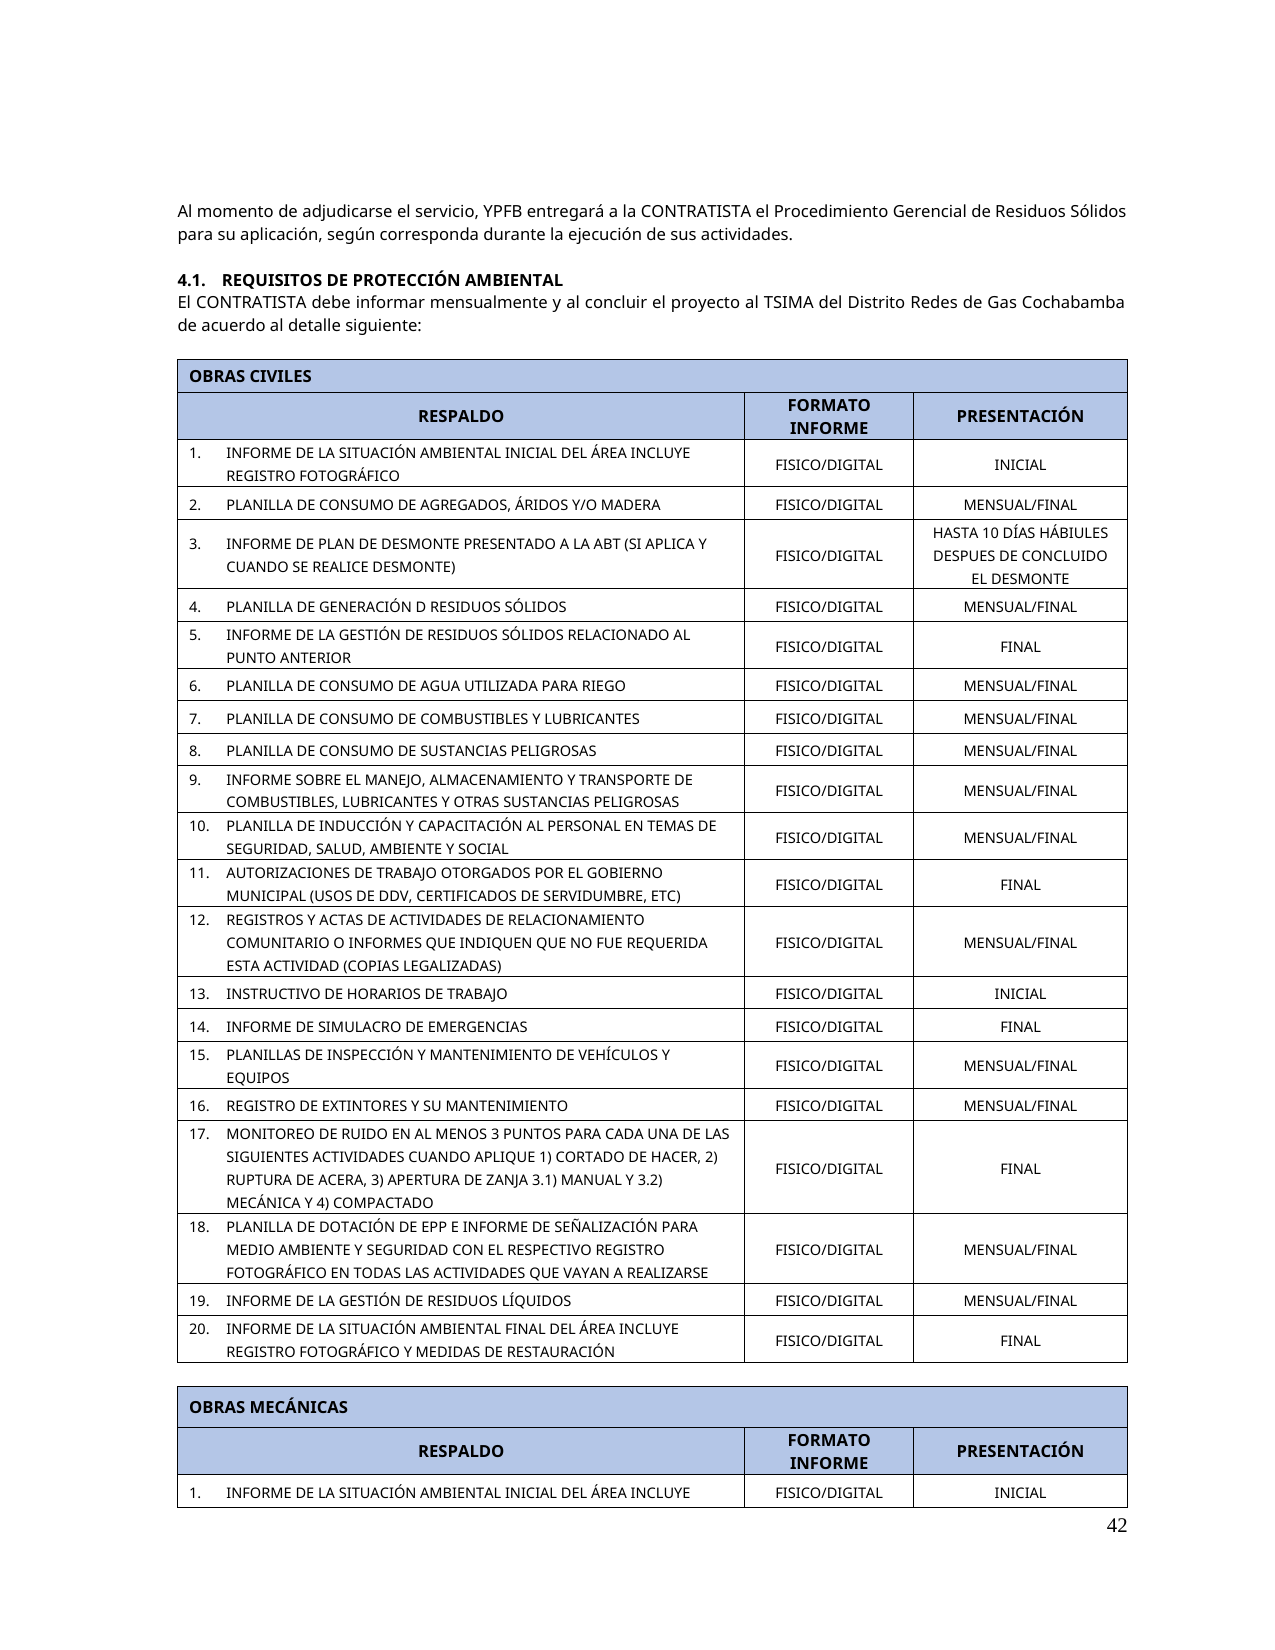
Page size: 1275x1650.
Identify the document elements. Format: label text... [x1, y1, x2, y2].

table_cell FISICO/DIGITAL [745, 589, 913, 621]
table_cell FISICO/DIGITAL [745, 1284, 913, 1315]
table_cell FISICO/DIGITAL [745, 813, 913, 859]
table_cell INSTRUCTIVO DE HORARIOS DE TRABAJO [178, 977, 744, 1008]
table_cell INFORME DE LA GESTIÓN DE RESIDUOS SÓLIDOS RELACIONADO AL PUNTO ANTERIOR [178, 622, 744, 668]
table_cell FISICO/DIGITAL [745, 487, 913, 518]
table_cell REGISTROS Y ACTAS DE ACTIVIDADES DE RELACIONAMIENTO COMUNITARIO O INFORMES QUE INDIQUEN QUE NO FUE REQUERIDA ESTA ACTIVIDAD (COPIAS LEGALIZADAS) [178, 907, 744, 976]
table_cell MENSUAL/FINAL [914, 487, 1127, 518]
table_cell PLANILLA DE INDUCCIÓN Y CAPACITACIÓN AL PERSONAL EN TEMAS DE SEGURIDAD, SALUD, AMBIENTE Y SOCIAL [178, 813, 744, 859]
text El CONTRATISTA debe informar mensualmente y al concluir el proyecto al TSIMA del Distrito Redes de Gas Cochabamba de acuerdo al detalle siguiente: [177, 291, 1127, 336]
table_cell FISICO/DIGITAL [745, 1089, 913, 1120]
table_cell MENSUAL/FINAL [914, 589, 1127, 621]
table_cell AUTORIZACIONES DE TRABAJO OTORGADOS POR EL GOBIERNO MUNICIPAL (USOS DE DDV, CERTIFICADOS DE SERVIDUMBRE, ETC) [178, 860, 744, 906]
table_cell PRESENTACIÓN [914, 393, 1127, 439]
table_cell FISICO/DIGITAL [745, 1121, 913, 1213]
table_cell MENSUAL/FINAL [914, 734, 1127, 765]
table_cell FISICO/DIGITAL [745, 766, 913, 812]
table_cell MENSUAL/FINAL [914, 1089, 1127, 1120]
table_cell FISICO/DIGITAL [745, 520, 913, 588]
table_cell INICIAL [914, 977, 1127, 1008]
table_cell FISICO/DIGITAL [745, 977, 913, 1008]
table_cell INFORME SOBRE EL MANEJO, ALMACENAMIENTO Y TRANSPORTE DE COMBUSTIBLES, LUBRICANTES Y OTRAS SUSTANCIAS PELIGROSAS [178, 766, 744, 812]
table_cell MENSUAL/FINAL [914, 766, 1127, 812]
table_cell PLANILLAS DE INSPECCIÓN Y MANTENIMIENTO DE VEHÍCULOS Y EQUIPOS [178, 1042, 744, 1087]
list REQUISITOS DE PROTECCIÓN AMBIENTAL [177, 268, 1127, 291]
table_cell INICIAL [914, 440, 1127, 486]
table_cell FORMATO INFORME [745, 1428, 913, 1474]
table_cell FISICO/DIGITAL [745, 907, 913, 976]
table_cell MENSUAL/FINAL [914, 1214, 1127, 1282]
table_header OBRAS CIVILES [178, 360, 1127, 392]
table_cell INFORME DE SIMULACRO DE EMERGENCIAS [178, 1009, 744, 1041]
table_cell PLANILLA DE GENERACIÓN D RESIDUOS SÓLIDOS [178, 589, 744, 621]
table_cell PLANILLA DE DOTACIÓN DE EPP E INFORME DE SEÑALIZACIÓN PARA MEDIO AMBIENTE Y SEGURIDAD CON EL RESPECTIVO REGISTRO FOTOGRÁFICO EN TODAS LAS ACTIVIDADES QUE VAYAN A REALIZARSE [178, 1214, 744, 1282]
table_cell PLANILLA DE CONSUMO DE AGUA UTILIZADA PARA RIEGO [178, 669, 744, 700]
table_cell RESPALDO [178, 393, 744, 439]
table_cell FISICO/DIGITAL [745, 1214, 913, 1282]
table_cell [178, 1475, 744, 1507]
table_cell FISICO/DIGITAL [745, 1316, 913, 1362]
table_cell PLANILLA DE CONSUMO DE SUSTANCIAS PELIGROSAS [178, 734, 744, 765]
table_cell MENSUAL/FINAL [914, 813, 1127, 859]
text Al momento de adjudicarse el servicio, YPFB entregará a la CONTRATISTA el Procedimiento Gerencial de Residuos Sólidos para su aplicación, según corresponda durante la ejecución de sus actividades. [177, 200, 1127, 245]
table_cell INFORME DE LA SITUACIÓN AMBIENTAL INICIAL DEL ÁREA INCLUYE REGISTRO FOTOGRÁFICO [178, 440, 744, 486]
table_cell MENSUAL/FINAL [914, 701, 1127, 733]
table_cell MENSUAL/FINAL [914, 1042, 1127, 1087]
table_cell PLANILLA DE CONSUMO DE COMBUSTIBLES Y LUBRICANTES [178, 701, 744, 733]
table_cell INFORME DE PLAN DE DESMONTE PRESENTADO A LA ABT (SI APLICA Y CUANDO SE REALICE DESMONTE) [178, 520, 744, 588]
table_cell FISICO/DIGITAL [745, 440, 913, 486]
table_cell INICIAL [914, 1475, 1127, 1507]
table_cell FINAL [914, 1009, 1127, 1041]
table_cell FISICO/DIGITAL [745, 1009, 913, 1041]
table_cell MONITOREO DE RUIDO EN AL MENOS 3 PUNTOS PARA CADA UNA DE LAS SIGUIENTES ACTIVIDADES CUANDO APLIQUE 1) CORTADO DE HACER, 2) RUPTURA DE ACERA, 3) APERTURA DE ZANJA 3.1) MANUAL Y 3.2) MECÁNICA Y 4) COMPACTADO [178, 1121, 744, 1213]
table_cell FINAL [914, 1121, 1127, 1213]
table_cell PRESENTACIÓN [914, 1428, 1127, 1474]
table_cell FISICO/DIGITAL [745, 860, 913, 906]
table_cell HASTA 10 DÍAS HÁBIULES DESPUES DE CONCLUIDO EL DESMONTE [914, 520, 1127, 588]
table_cell FISICO/DIGITAL [745, 669, 913, 700]
table_cell FISICO/DIGITAL [745, 1475, 913, 1507]
table_cell FORMATO INFORME [745, 393, 913, 439]
table_cell INFORME DE LA GESTIÓN DE RESIDUOS LÍQUIDOS [178, 1284, 744, 1315]
table_cell RESPALDO [178, 1428, 744, 1474]
table_cell FISICO/DIGITAL [745, 1042, 913, 1087]
table_cell PLANILLA DE CONSUMO DE AGREGADOS, ÁRIDOS Y/O MADERA [178, 487, 744, 518]
table_cell FINAL [914, 1316, 1127, 1362]
table_cell FISICO/DIGITAL [745, 734, 913, 765]
table_cell FISICO/DIGITAL [745, 701, 913, 733]
table_cell MENSUAL/FINAL [914, 669, 1127, 700]
table_cell MENSUAL/FINAL [914, 907, 1127, 976]
table_header OBRAS MECÁNICAS [178, 1387, 1127, 1427]
table_cell REGISTRO DE EXTINTORES Y SU MANTENIMIENTO [178, 1089, 744, 1120]
table_cell FINAL [914, 622, 1127, 668]
table_cell INFORME DE LA SITUACIÓN AMBIENTAL FINAL DEL ÁREA INCLUYE REGISTRO FOTOGRÁFICO Y MEDIDAS DE RESTAURACIÓN [178, 1316, 744, 1362]
table_cell MENSUAL/FINAL [914, 1284, 1127, 1315]
table_cell FINAL [914, 860, 1127, 906]
table_cell FISICO/DIGITAL [745, 622, 913, 668]
